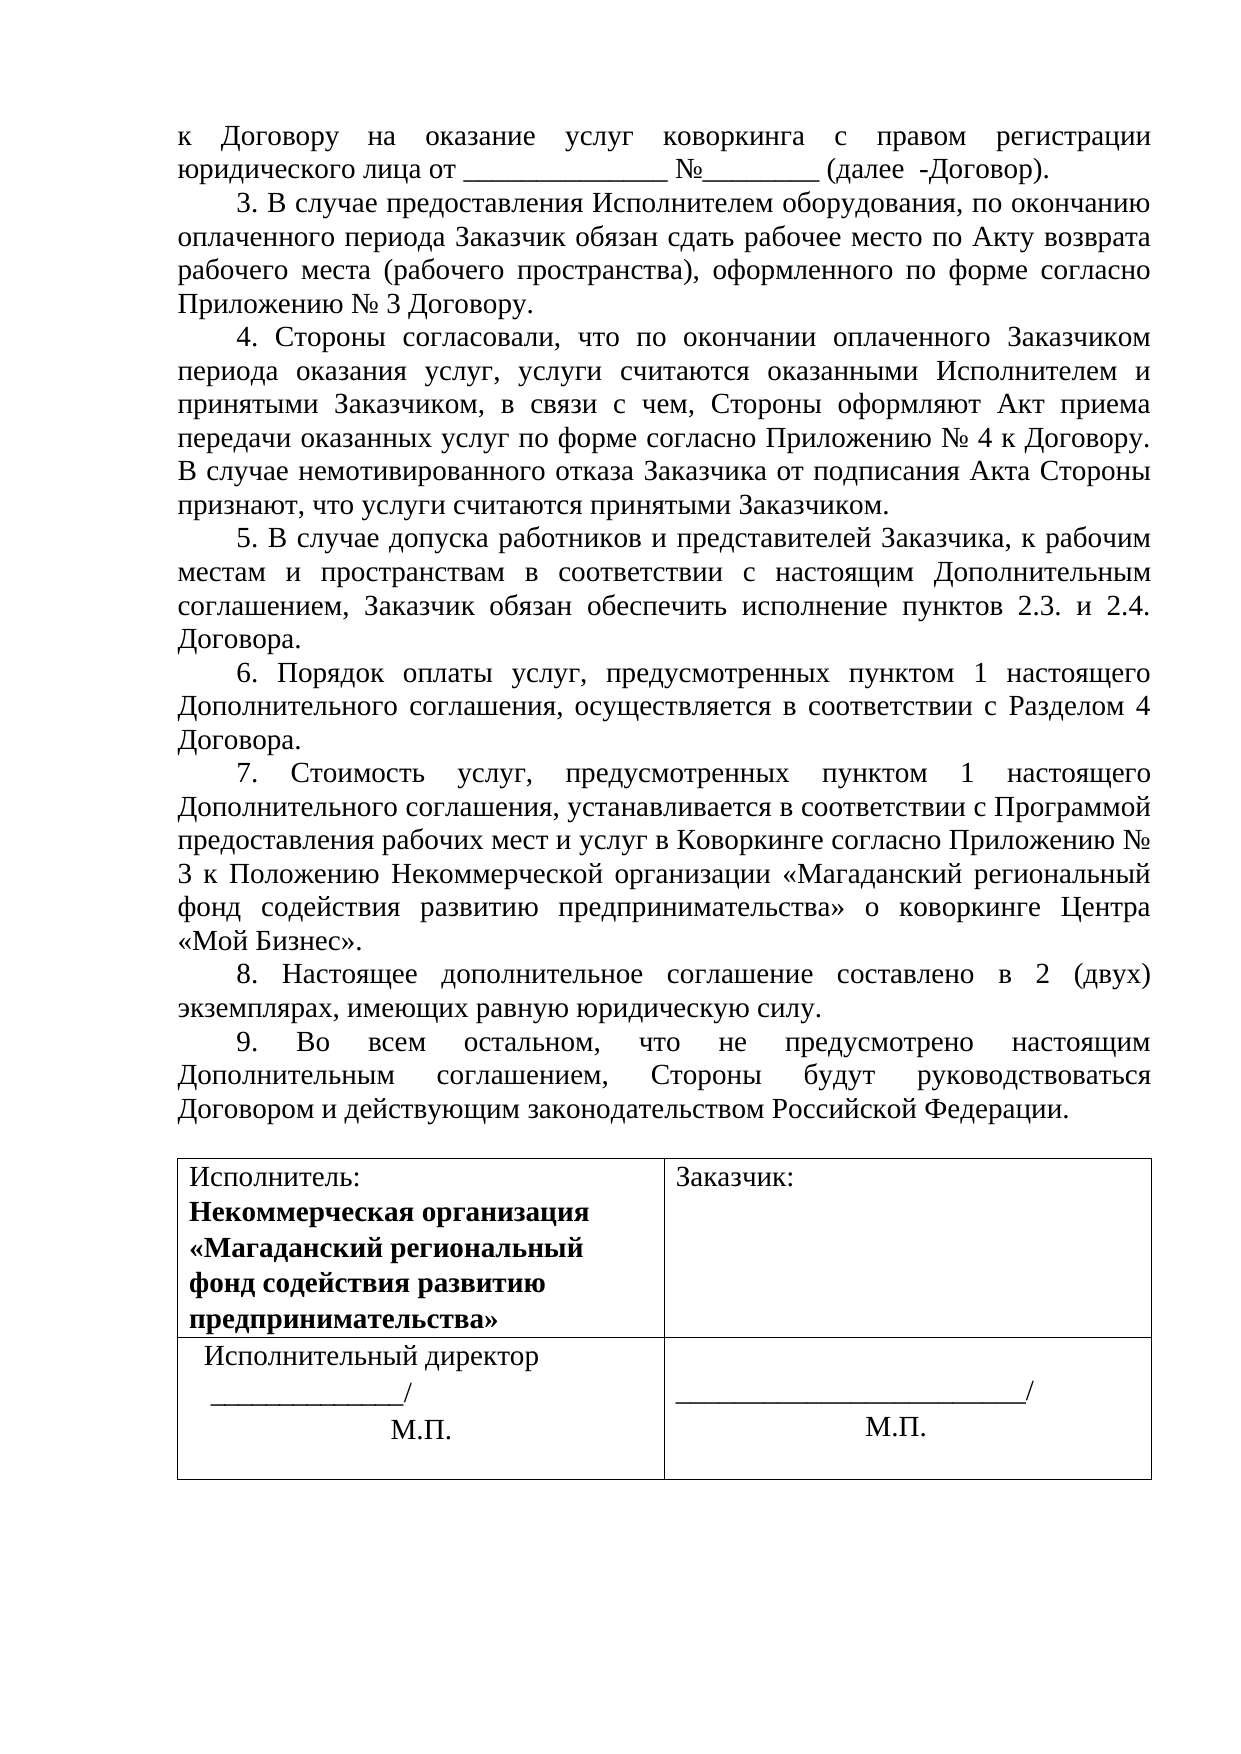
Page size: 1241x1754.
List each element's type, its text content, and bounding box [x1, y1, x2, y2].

table_header Исполнитель: Некоммерческая организация «Магаданский региональный фонд содействия развитию предпринимательства» [178, 1159, 664, 1337]
list 3. В случае предоставления Исполнителем оборудования, по окончанию оплаченного периода Заказчик обязан сдать рабочее место по Акту возврата рабочего места (рабочего пространства), оформленного по форме согласно Приложению № 3 Договору. [177, 185, 1152, 319]
list 4. Стороны согласовали, что по окончании оплаченного Заказчиком периода оказания услуг, услуги считаются оказанными Исполнителем и принятыми Заказчиком, в связи с чем, Стороны оформляют Акт приема передачи оказанных услуг по форме согласно Приложению № 4 к Договору. В случае немотивированного отказа Заказчика от подписания Акта Стороны признают, что услуги считаются принятыми Заказчиком. [177, 319, 1152, 521]
table_header Заказчик: [665, 1159, 1151, 1337]
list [177, 118, 1152, 185]
table_cell ________________________/ М.П. [665, 1338, 1151, 1479]
list 5. В случае допуска работников и представителей Заказчика, к рабочим местам и пространствам в соответствии с настоящим Дополнительным соглашением, Заказчик обязан обеспечить исполнение пунктов 2.3. и 2.4. Договора. [177, 521, 1152, 655]
table_cell Исполнительный директор / М.П. [178, 1338, 664, 1479]
list 6. Порядок оплаты услуг, предусмотренных пунктом 1 настоящего Дополнительного соглашения, осуществляется в соответствии с Разделом 4 Договора. [177, 655, 1152, 755]
list 8. Настоящее дополнительное соглашение составлено в 2 (двух) экземплярах, имеющих равную юридическую силу. [177, 957, 1152, 1024]
list 7. Стоимость услуг, предусмотренных пунктом 1 настоящего Дополнительного соглашения, устанавливается в соответствии с Программой предоставления рабочих мест и услуг в Коворкинге согласно Приложению № 3 к Положению Некоммерческой организации «Магаданский региональный фонд содействия развитию предпринимательства» о коворкинге Центра «Мой Бизнес». [177, 755, 1152, 957]
list 9. Во всем остальном, что не предусмотрено настоящим Дополнительным соглашением, Стороны будут руководствоваться Договором и действующим законодательством Российской Федерации. [177, 1024, 1152, 1124]
